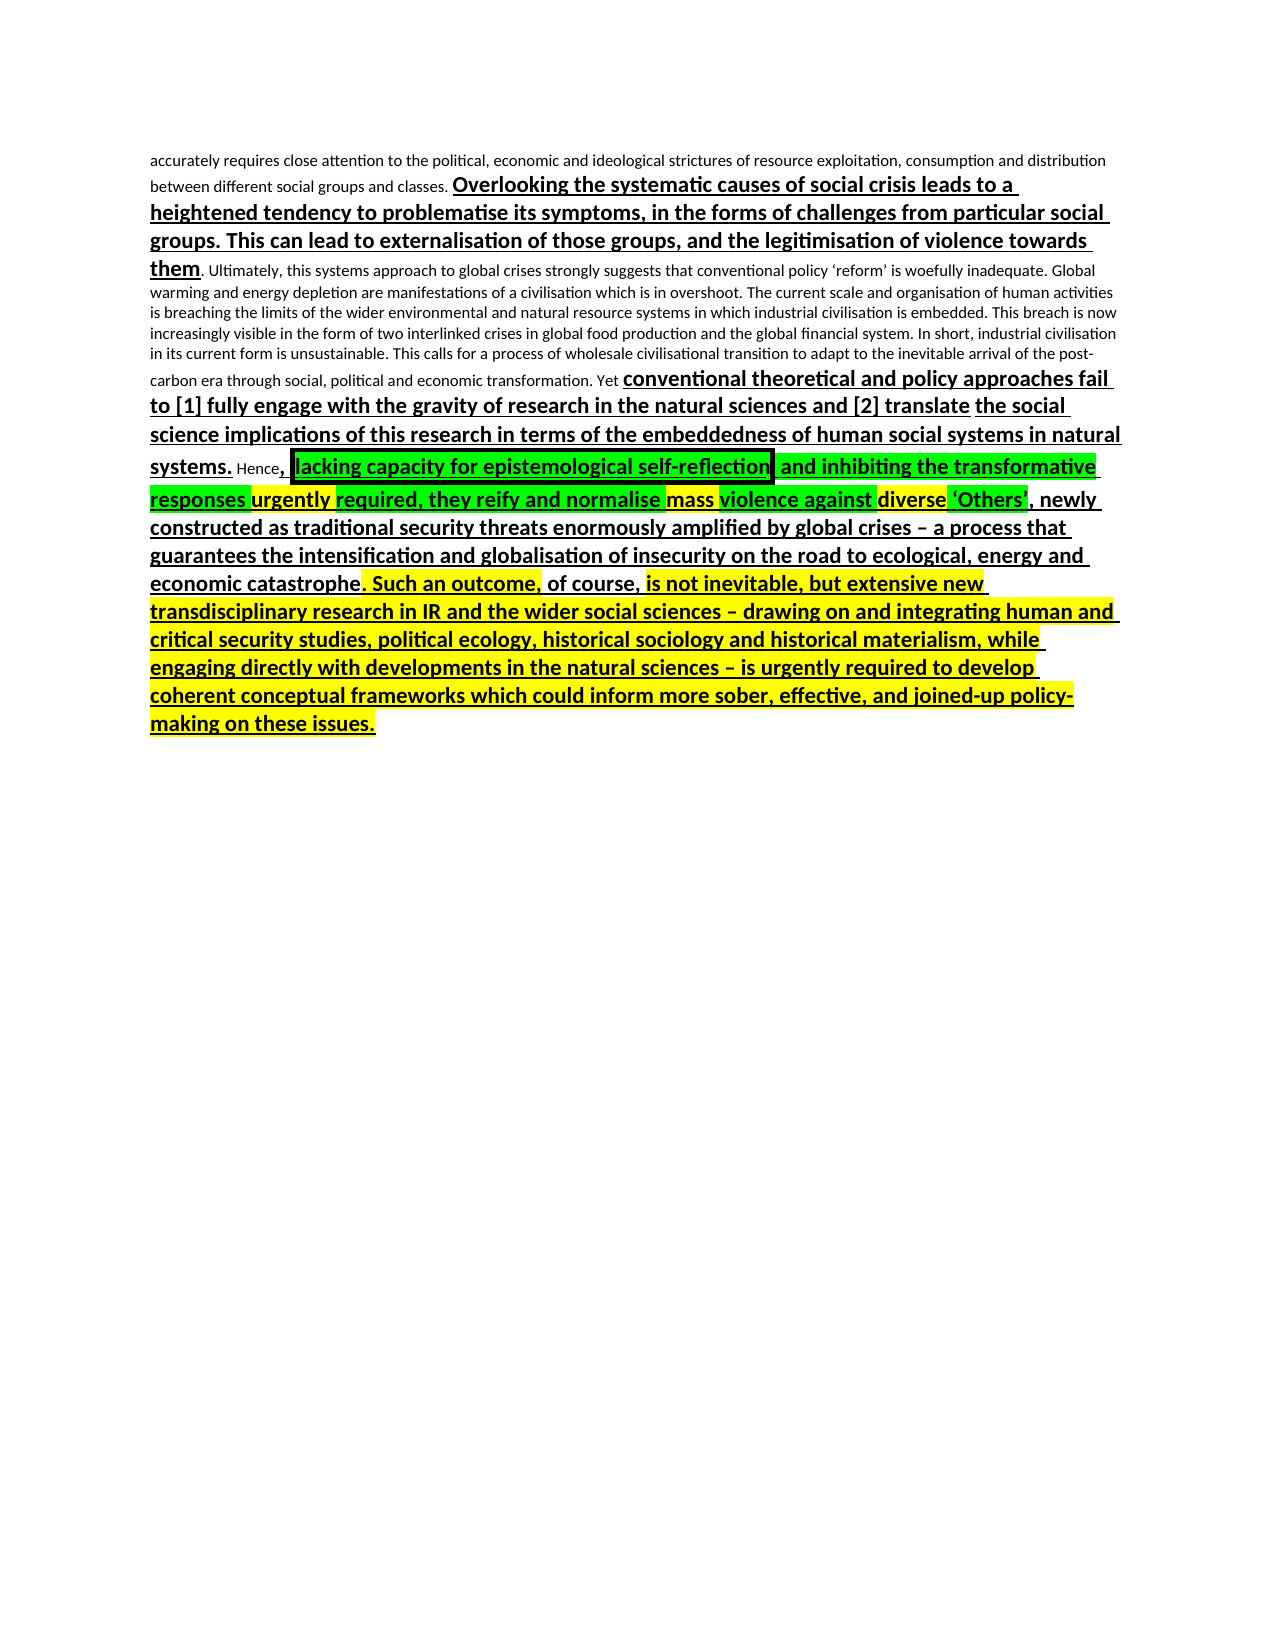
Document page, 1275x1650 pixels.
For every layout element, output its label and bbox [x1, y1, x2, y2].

text [150, 150, 1125, 737]
